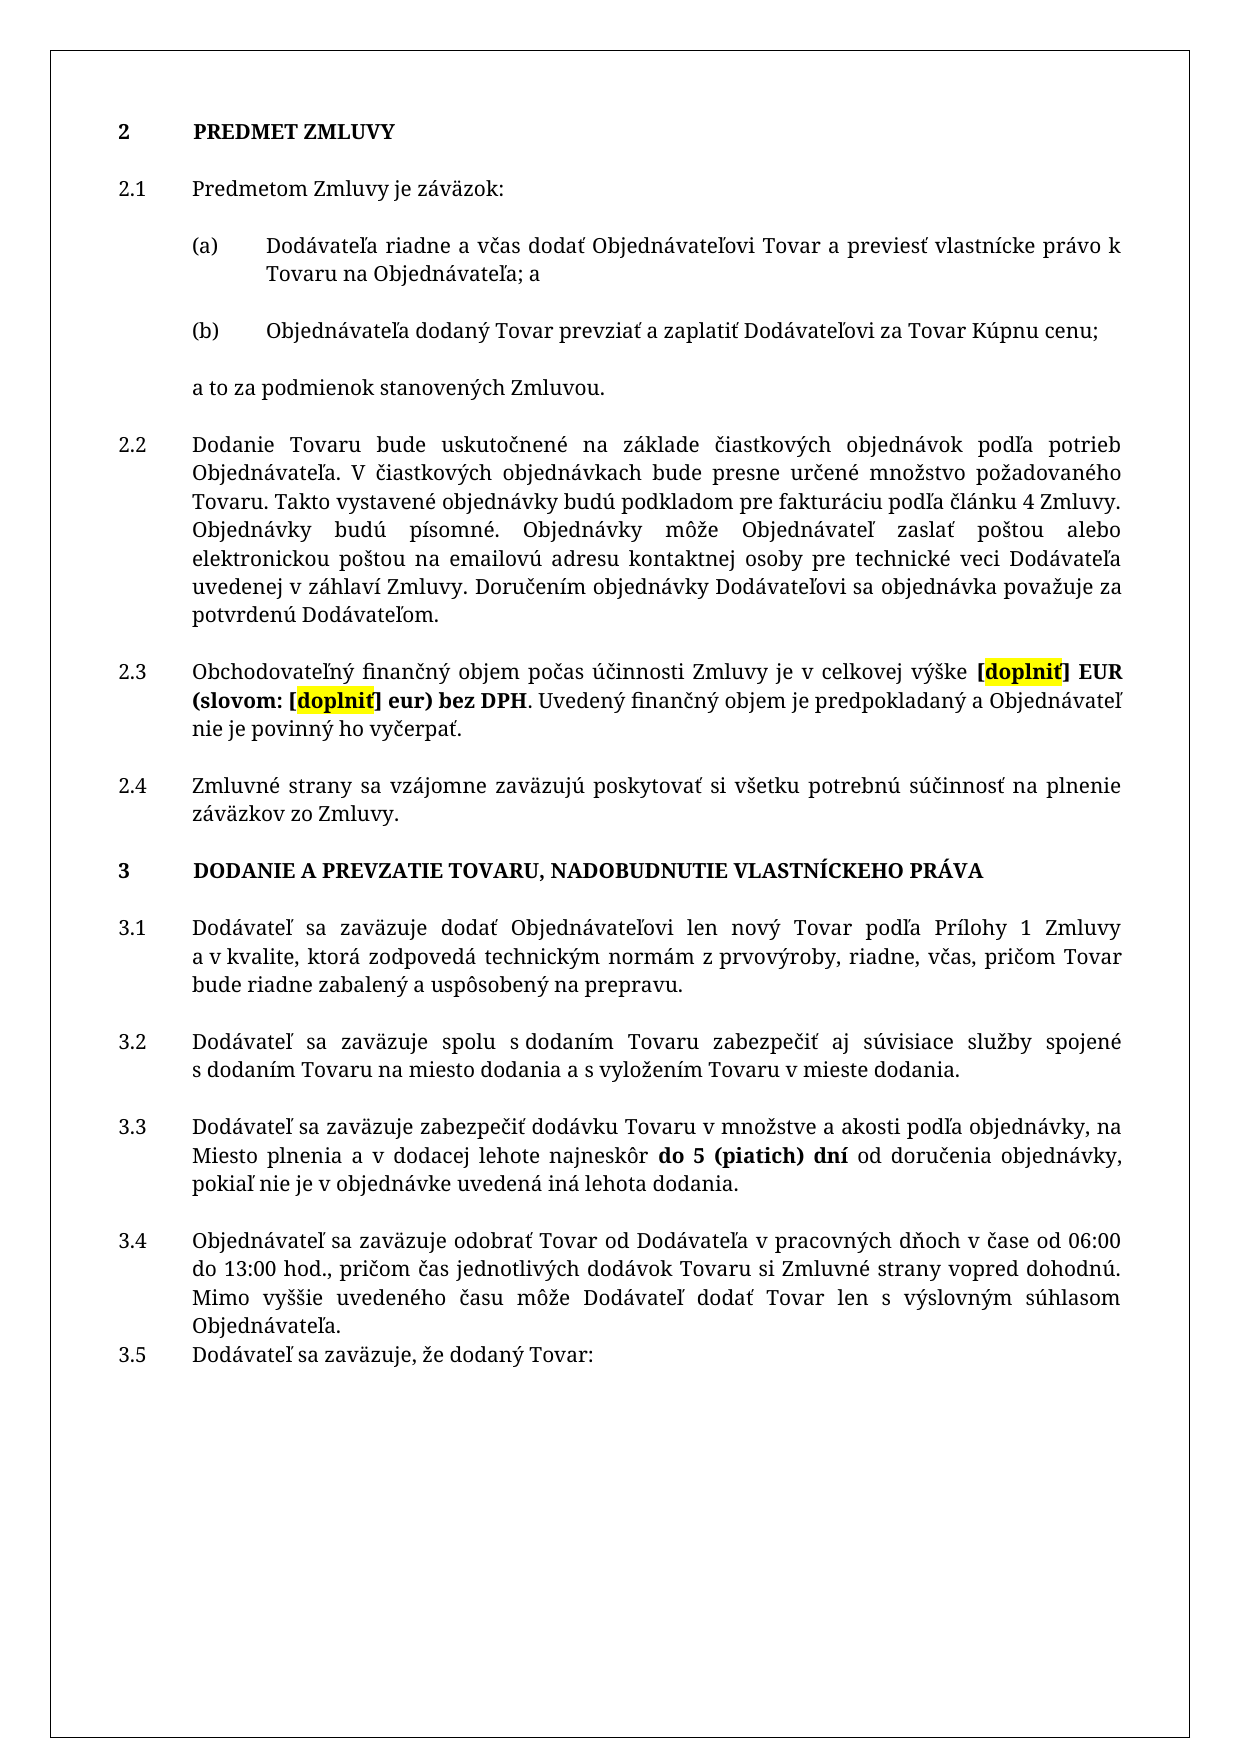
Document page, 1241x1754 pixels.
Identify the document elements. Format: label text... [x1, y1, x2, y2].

list Dodávateľ sa zaväzuje spolu s dodaním Tovaru zabezpečiť aj súvisiace služby spojené s dodaním Tovaru na miesto dodania a s vyložením Tovaru v mieste dodania. [118, 1027, 1122, 1084]
list Dodávateľ sa zaväzuje zabezpečiť dodávku Tovaru v množstve a akosti podľa objednávky, na Miesto plnenia a v dodacej lehote najneskôr do 5 (piatich) dní od doručenia objednávky, pokiaľ nie je v objednávke uvedená iná lehota dodania. [118, 1112, 1122, 1198]
list Objednávateľ sa zaväzuje odobrať Tovar od Dodávateľa v pracovných dňoch v čase od 06:00 do 13:00 hod., pričom čas jednotlivých dodávok Tovaru si Zmluvné strany vopred dohodnú. Mimo vyššie uvedeného času môže Dodávateľ dodať Tovar len s výslovným súhlasom Objednávateľa. [118, 1226, 1122, 1340]
text a to za podmienok stanovených Zmluvou. [118, 373, 1122, 401]
list Obchodovateľný finančný objem počas účinnosti Zmluvy je v celkovej výške [doplniť] EUR (slovom: [doplniť] eur) bez DPH. Uvedený finančný objem je predpokladaný a Objednávateľ nie je povinný ho vyčerpať. [118, 657, 1122, 743]
list PREDMET ZMLUVY [118, 117, 1122, 146]
list Objednávateľa dodaný Tovar prevziať a zaplatiť Dodávateľovi za Tovar Kúpnu cenu; [192, 316, 1122, 344]
list Zmluvné strany sa vzájomne zaväzujú poskytovať si všetku potrebnú súčinnosť na plnenie záväzkov zo Zmluvy. [118, 771, 1122, 828]
list Dodanie Tovaru bude uskutočnené na základe čiastkových objednávok podľa potrieb Objednávateľa. V čiastkových objednávkach bude presne určené množstvo požadovaného Tovaru. Takto vystavené objednávky budú podkladom pre fakturáciu podľa článku 4 Zmluvy. Objednávky budú písomné. Objednávky môže Objednávateľ zaslať poštou alebo elektronickou poštou na emailovú adresu kontaktnej osoby pre technické veci Dodávateľa uvedenej v záhlaví Zmluvy. Doručením objednávky Dodávateľovi sa objednávka považuje za potvrdenú Dodávateľom. [118, 430, 1122, 629]
list Dodávateľa riadne a včas dodať Objednávateľovi Tovar a previesť vlastnícke právo k Tovaru na Objednávateľa; a [192, 231, 1122, 288]
list DODANIE A PREVZATIE TOVARU, NADOBUDNUTIE VLASTNÍCKEHO PRÁVA [118, 856, 1122, 885]
list Dodávateľ sa zaväzuje, že dodaný Tovar: [118, 1340, 1122, 1368]
list Predmetom Zmluvy je záväzok: [118, 174, 1122, 202]
list Dodávateľ sa zaväzuje dodať Objednávateľovi len nový Tovar podľa Prílohy 1 Zmluvy a v kvalite, ktorá zodpovedá technickým normám z prvovýroby, riadne, včas, pričom Tovar bude riadne zabalený a uspôsobený na prepravu. [118, 913, 1122, 999]
